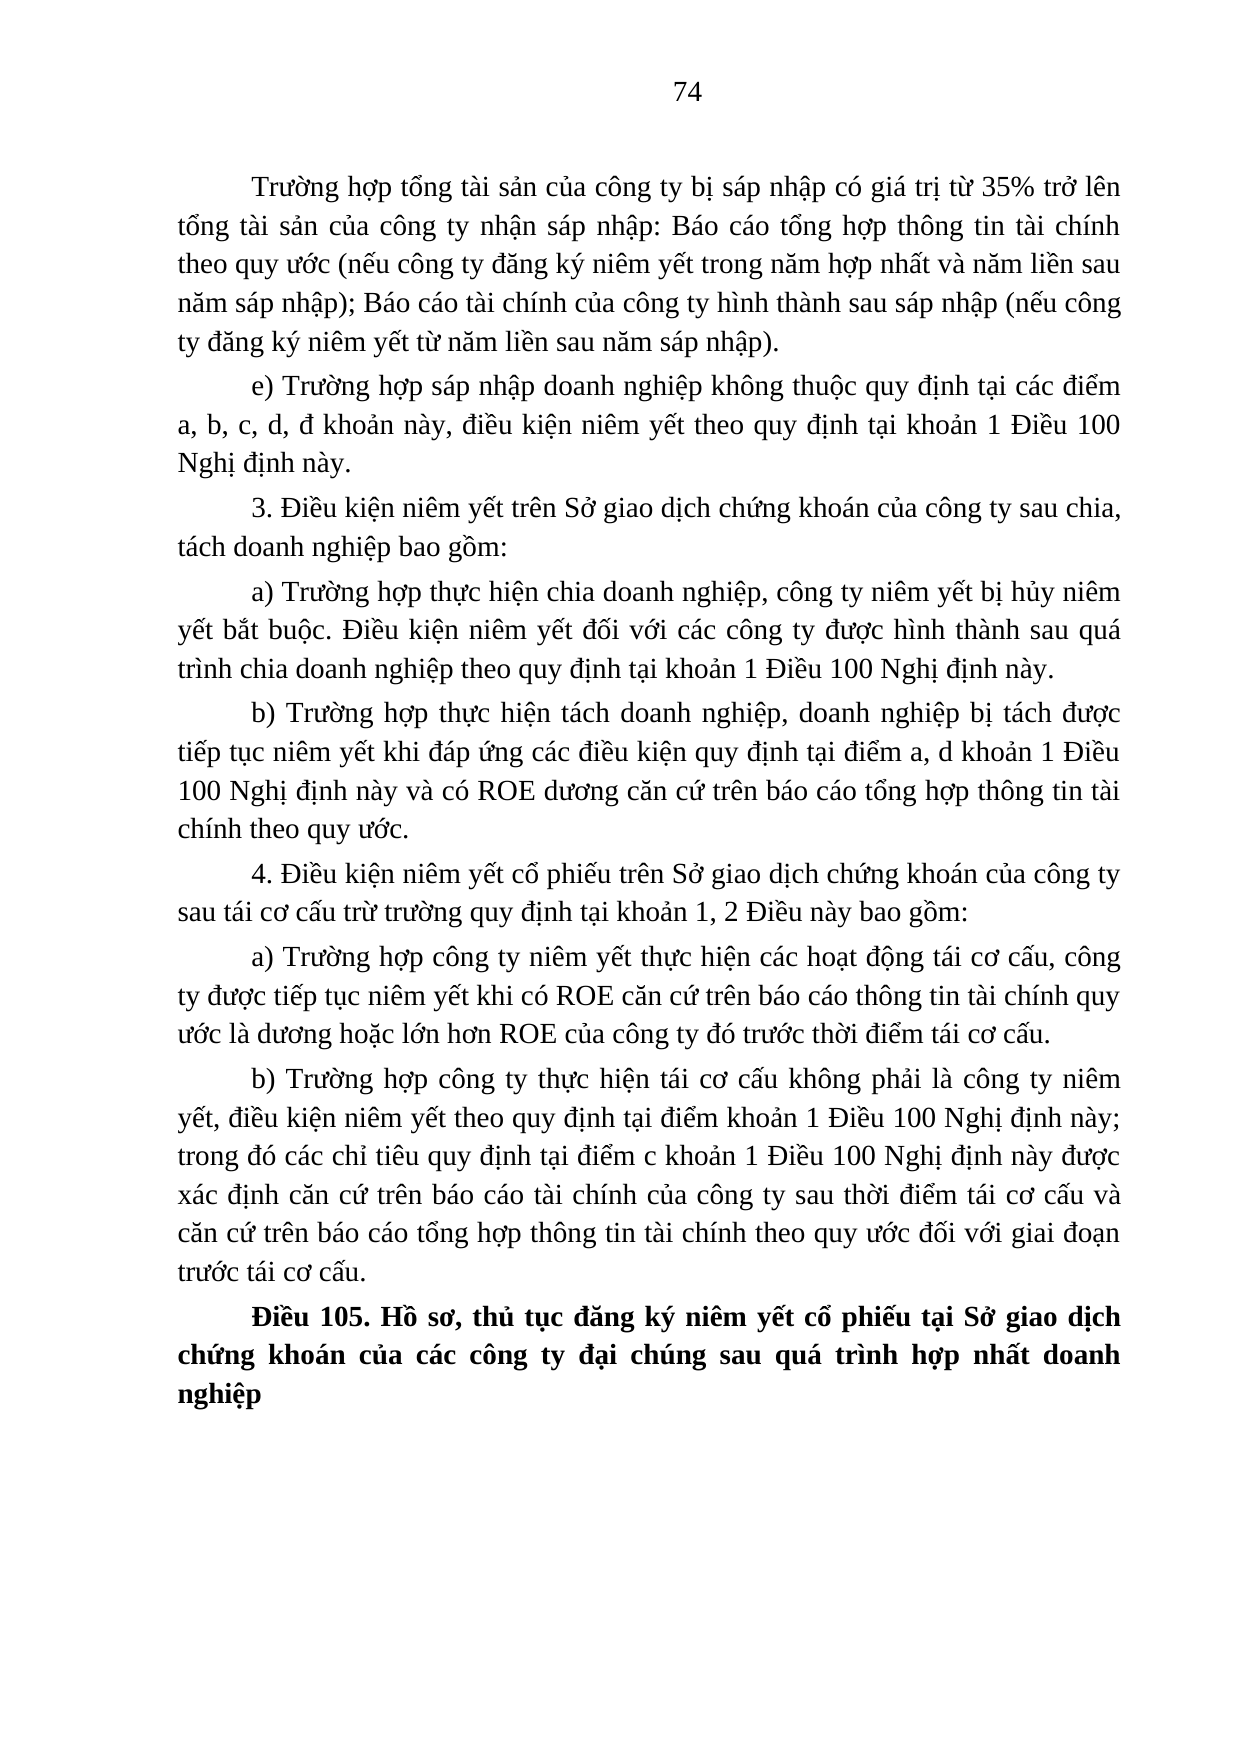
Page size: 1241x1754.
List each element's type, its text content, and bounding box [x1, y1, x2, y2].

text Trường hợp tổng tài sản của công ty bị sáp nhập có giá trị từ 35% trở lên tổng tài sản của công ty nhận sáp nhập: Báo cáo tổng hợp thông tin tài chính theo quy ước (nếu công ty đăng ký niêm yết trong năm hợp nhất và năm liền sau năm sáp nhập); Báo cáo tài chính của công ty hình thành sau sáp nhập (nếu công ty đăng ký niêm yết từ năm liền sau năm sáp nhập). [177, 169, 1122, 357]
text Điều 105. Hồ sơ, thủ tục đăng ký niêm yết cổ phiếu tại Sở giao dịch chứng khoán của các công ty đại chúng sau quá trình hợp nhất doanh nghiệp [177, 1299, 1122, 1409]
text a) Trường hợp thực hiện chia doanh nghiệp, công ty niêm yết bị hủy niêm yết bắt buộc. Điều kiện niêm yết đối với các công ty được hình thành sau quá trình chia doanh nghiệp theo quy định tại khoản 1 Điều 100 Nghị định này. [177, 574, 1122, 684]
text a) Trường hợp công ty niêm yết thực hiện các hoạt động tái cơ cấu, công ty được tiếp tục niêm yết khi có ROE căn cứ trên báo cáo thông tin tài chính quy ước là dương hoặc lớn hơn ROE của công ty đó trước thời điểm tái cơ cấu. [177, 939, 1122, 1050]
text 4. Điều kiện niêm yết cổ phiếu trên Sở giao dịch chứng khoán của công ty sau tái cơ cấu trừ trường quy định tại khoản 1, 2 Điều này bao gồm: [177, 856, 1122, 928]
text b) Trường hợp thực hiện tách doanh nghiệp, doanh nghiệp bị tách được tiếp tục niêm yết khi đáp ứng các điều kiện quy định tại điểm a, d khoản 1 Điều 100 Nghị định này và có ROE dương căn cứ trên báo cáo tổng hợp thông tin tài chính theo quy ước. [177, 696, 1122, 845]
text 3. Điều kiện niêm yết trên Sở giao dịch chứng khoán của công ty sau chia, tách doanh nghiệp bao gồm: [177, 490, 1122, 562]
text b) Trường hợp công ty thực hiện tái cơ cấu không phải là công ty niêm yết, điều kiện niêm yết theo quy định tại điểm khoản 1 Điều 100 Nghị định này; trong đó các chỉ tiêu quy định tại điểm c khoản 1 Điều 100 Nghị định này được xác định căn cứ trên báo cáo tài chính của công ty sau thời điểm tái cơ cấu và căn cứ trên báo cáo tổng hợp thông tin tài chính theo quy ước đối với giai đoạn trước tái cơ cấu. [177, 1061, 1122, 1287]
text e) Trường hợp sáp nhập doanh nghiệp không thuộc quy định tại các điểm a, b, c, d, đ khoản này, điều kiện niêm yết theo quy định tại khoản 1 Điều 100 Nghị định này. [177, 368, 1122, 479]
